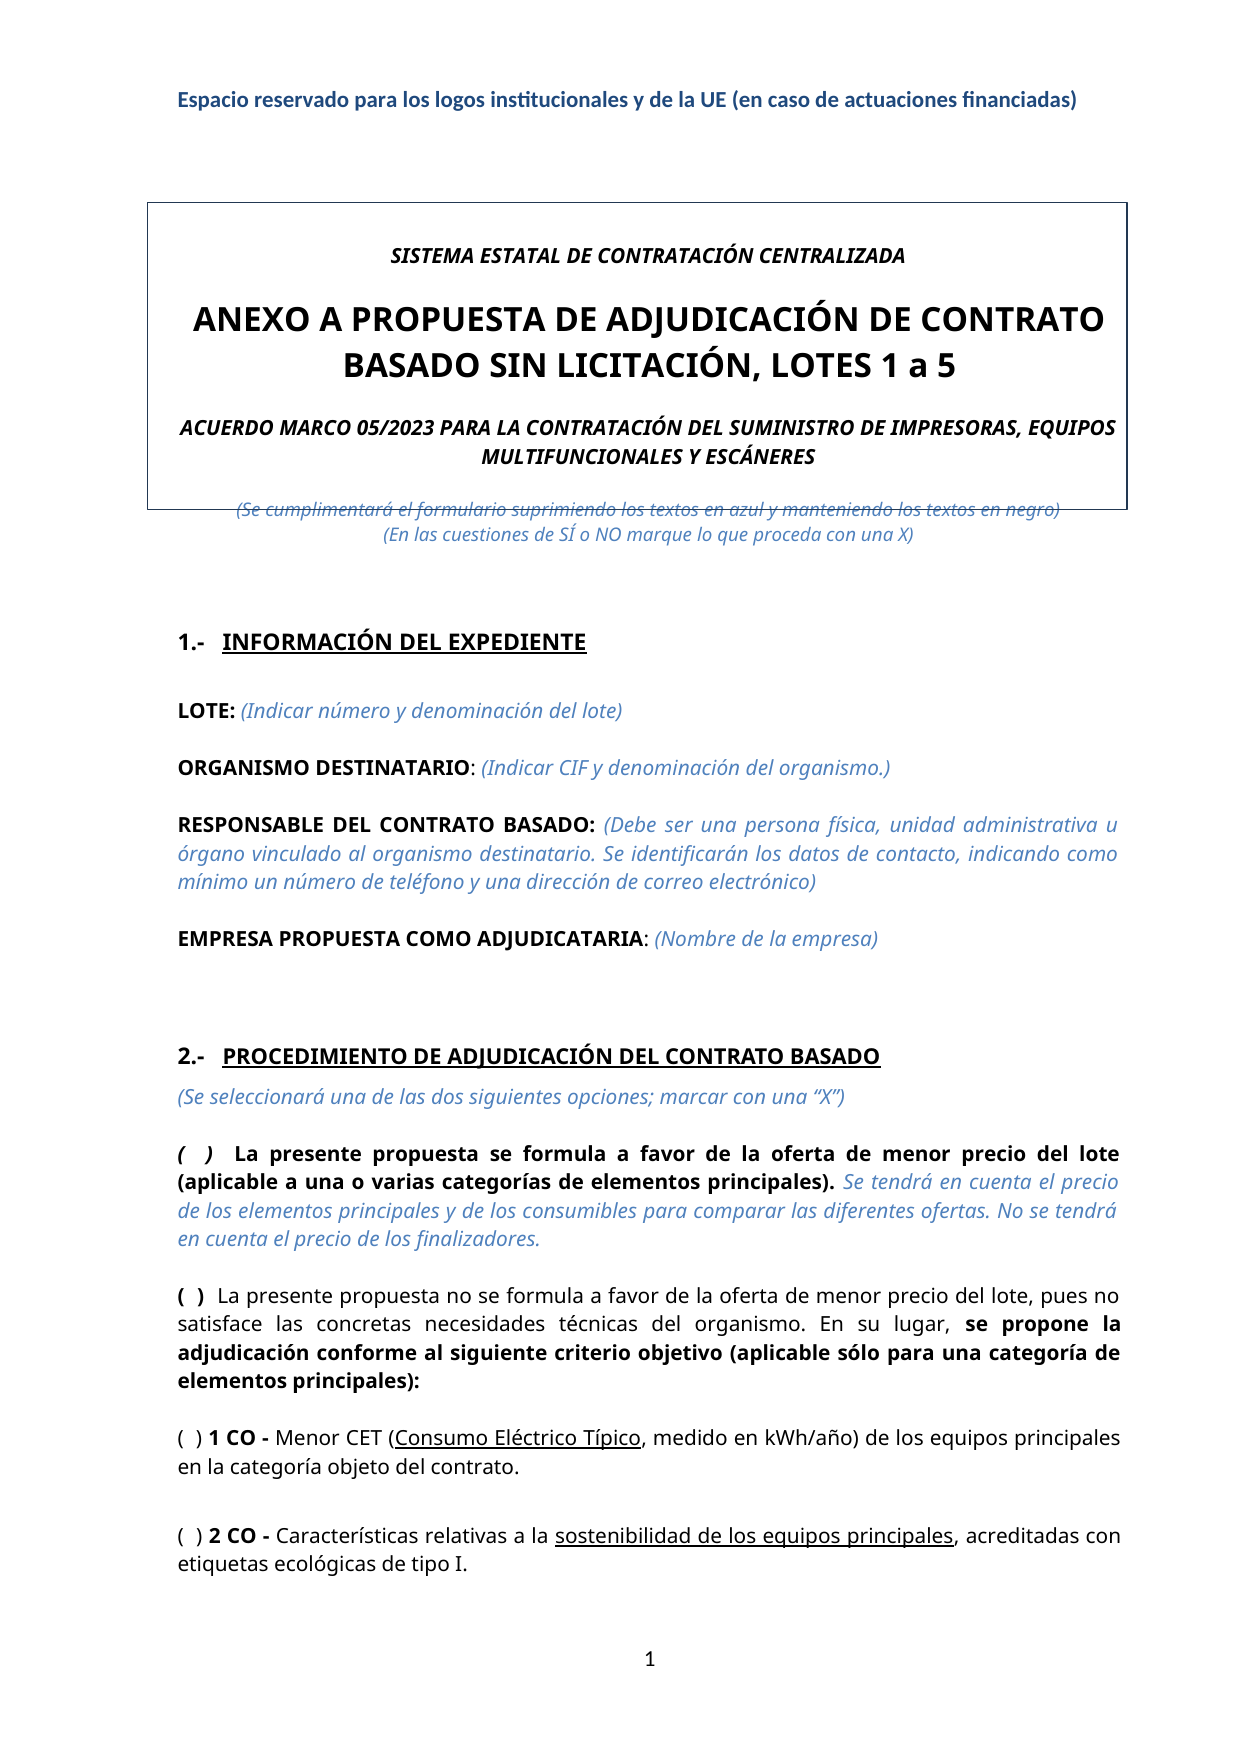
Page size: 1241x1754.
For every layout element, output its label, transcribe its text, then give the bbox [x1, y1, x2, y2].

text (Se cumplimentará el formulario suprimiendo los textos en azul y manteniendo los textos en negro) [177, 496, 1121, 509]
text ANEXO A PROPUESTA DE ADJUDICACIÓN DE CONTRATO BASADO SIN LICITACIÓN, LOTES 1 a 5 [177, 296, 1121, 387]
subtitle PROCEDIMIENTO DE ADJUDICACIÓN DEL CONTRATO BASADO [177, 1040, 1121, 1071]
text ( ) La presente propuesta se formula a favor de la oferta de menor precio del lote (aplicable a una o varias categorías de elementos principales). Se tendrá en cuenta el precio de los elementos principales y de los consumibles para comparar las diferentes ofertas. No se tendrá en cuenta el precio de los finalizadores. [177, 1139, 1121, 1253]
text SISTEMA ESTATAL DE CONTRATACIÓN CENTRALIZADA [177, 241, 1121, 269]
text ACUERDO MARCO 05/2023 PARA LA CONTRATACIÓN DEL SUMINISTRO DE IMPRESORAS, EQUIPOS MULTIFUNCIONALES Y ESCÁNERES [177, 413, 1121, 470]
text RESPONSABLE DEL CONTRATO BASADO: (Debe ser una persona física, unidad administrativa u órgano vinculado al organismo destinatario. Se identificarán los datos de contacto, indicando como mínimo un número de teléfono y una dirección de correo electrónico) [177, 810, 1121, 896]
text (Se seleccionará una de las dos siguientes opciones; marcar con una “X”) [177, 1082, 1121, 1111]
text (En las cuestiones de SÍ o NO marque lo que proceda con una X) [177, 521, 1121, 547]
subtitle INFORMACIÓN DEL EXPEDIENTE [177, 626, 1121, 657]
text EMPRESA PROPUESTA COMO ADJUDICATARIA: (Nombre de la empresa) [177, 924, 1121, 952]
text ( ) 2 CO - Características relativas a la sostenibilidad de los equipos principales, acreditadas con etiquetas ecológicas de tipo I. [177, 1521, 1121, 1578]
text LOTE: (Indicar número y denominación del lote) [177, 696, 1121, 725]
text ( ) La presente propuesta no se formula a favor de la oferta de menor precio del lote, pues no satisface las concretas necesidades técnicas del organismo. En su lugar, se propone la adjudicación conforme al siguiente criterio objetivo (aplicable sólo para una categoría de elementos principales): [177, 1281, 1121, 1395]
text ORGANISMO DESTINATARIO: (Indicar CIF y denominación del organismo.) [177, 753, 1121, 782]
text ( ) 1 CO - Menor CET (Consumo Eléctrico Típico, medido en kWh/año) de los equipos principales en la categoría objeto del contrato. [177, 1423, 1121, 1480]
